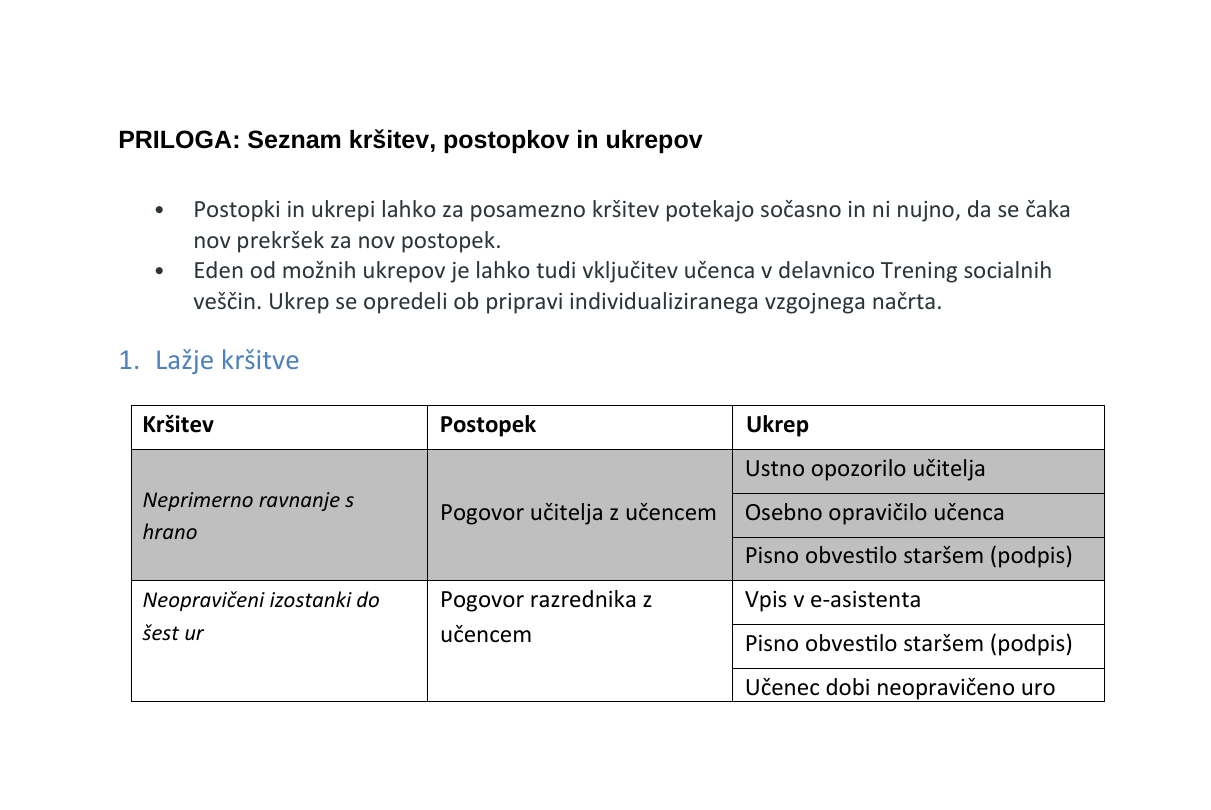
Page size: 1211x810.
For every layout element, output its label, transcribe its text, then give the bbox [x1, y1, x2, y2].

table_cell Pogovor razrednika z učencem [428, 581, 732, 701]
table_cell Neopravičeni izostanki do šest ur [132, 581, 427, 701]
table_header Kršitev [132, 406, 427, 449]
list Eden od možnih ukrepov je lahko tudi vključitev učenca v delavnico Trening socialnih veščin. Ukrep se opredeli ob pripravi individualiziranega vzgojnega načrta. [156, 254, 1093, 315]
subtitle PRILOGA: Seznam kršitev, postopkov in ukrepov [118, 125, 1093, 154]
table_cell Osebno opravičilo učenca [733, 494, 1104, 537]
table_header Ukrep [733, 406, 1104, 449]
table_header Postopek [428, 406, 732, 449]
table_cell Vpis v e‐asistenta [733, 581, 1104, 624]
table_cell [733, 669, 1104, 701]
table_cell Ustno opozorilo učitelja [733, 450, 1104, 493]
table_cell Neprimerno ravnanje s hrano [132, 450, 427, 580]
table_cell Pogovor učitelja z učencem [428, 450, 732, 580]
table_cell Pisno obvestilo staršem (podpis) [733, 538, 1104, 580]
list Postopki in ukrepi lahko za posamezno kršitev potekajo sočasno in ni nujno, da se čaka nov prekršek za nov postopek. [156, 193, 1093, 254]
table_cell Pisno obvestilo staršem (podpis) [733, 625, 1104, 668]
subtitle 1. Lažje kršitve [118, 341, 1093, 376]
